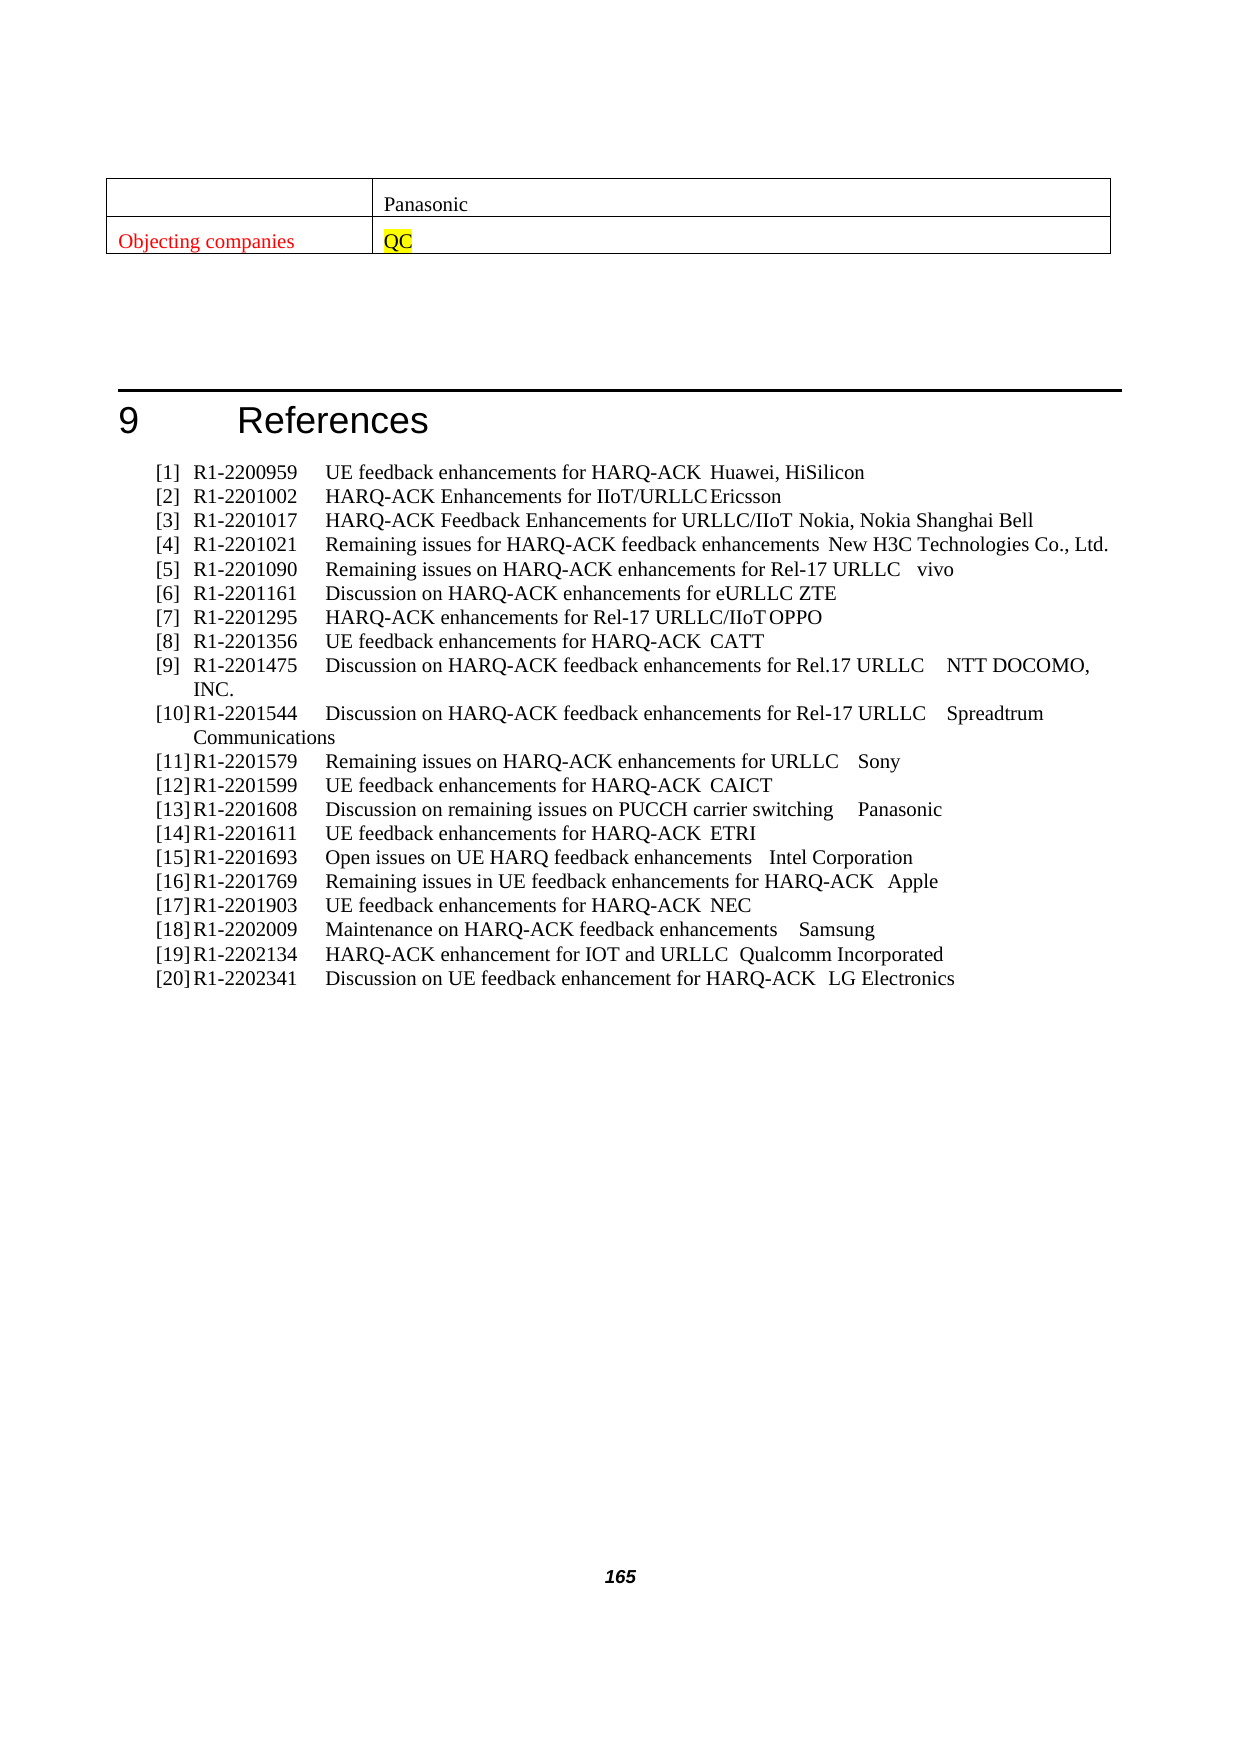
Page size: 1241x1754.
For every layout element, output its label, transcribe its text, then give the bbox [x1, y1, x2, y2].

list R1-2201544 Discussion on HARQ-ACK feedback enhancements for Rel-17 URLLC Spreadtrum Communications [156, 701, 1122, 749]
subtitle References [118, 392, 1122, 441]
list R1-2201002 HARQ-ACK Enhancements for IIoT/URLLC Ericsson [156, 484, 1122, 508]
list R1-2201608 Discussion on remaining issues on PUCCH carrier switching Panasonic [156, 797, 1122, 821]
list R1-2201599 UE feedback enhancements for HARQ-ACK CAICT [156, 773, 1122, 797]
list R1-2201356 UE feedback enhancements for HARQ-ACK CATT [156, 629, 1122, 653]
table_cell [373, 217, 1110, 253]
list R1-2202009 Maintenance on HARQ-ACK feedback enhancements Samsung [156, 917, 1122, 941]
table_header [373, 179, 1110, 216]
list R1-2201611 UE feedback enhancements for HARQ-ACK ETRI [156, 821, 1122, 845]
list R1-2201295 HARQ-ACK enhancements for Rel-17 URLLC/IIoT OPPO [156, 604, 1122, 629]
list R1-2201021 Remaining issues for HARQ-ACK feedback enhancements New H3C Technologies Co., Ltd. [156, 532, 1122, 556]
list R1-2200959 UE feedback enhancements for HARQ-ACK Huawei, HiSilicon [156, 460, 1122, 484]
list R1-2201090 Remaining issues on HARQ-ACK enhancements for Rel-17 URLLC vivo [156, 556, 1122, 581]
list R1-2201017 HARQ-ACK Feedback Enhancements for URLLC/IIoT Nokia, Nokia Shanghai Bell [156, 508, 1122, 532]
list R1-2202134 HARQ-ACK enhancement for IOT and URLLC Qualcomm Incorporated [156, 941, 1122, 966]
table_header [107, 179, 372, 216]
list R1-2201161 Discussion on HARQ-ACK enhancements for eURLLC ZTE [156, 581, 1122, 604]
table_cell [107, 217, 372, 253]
list R1-2201693 Open issues on UE HARQ feedback enhancements Intel Corporation [156, 845, 1122, 869]
list R1-2201579 Remaining issues on HARQ-ACK enhancements for URLLC Sony [156, 749, 1122, 773]
list R1-2202341 Discussion on UE feedback enhancement for HARQ-ACK LG Electronics [156, 966, 1122, 989]
list R1-2201475 Discussion on HARQ-ACK feedback enhancements for Rel.17 URLLC NTT DOCOMO, INC. [156, 653, 1122, 701]
list R1-2201769 Remaining issues in UE feedback enhancements for HARQ-ACK Apple [156, 869, 1122, 893]
list R1-2201903 UE feedback enhancements for HARQ-ACK NEC [156, 893, 1122, 917]
